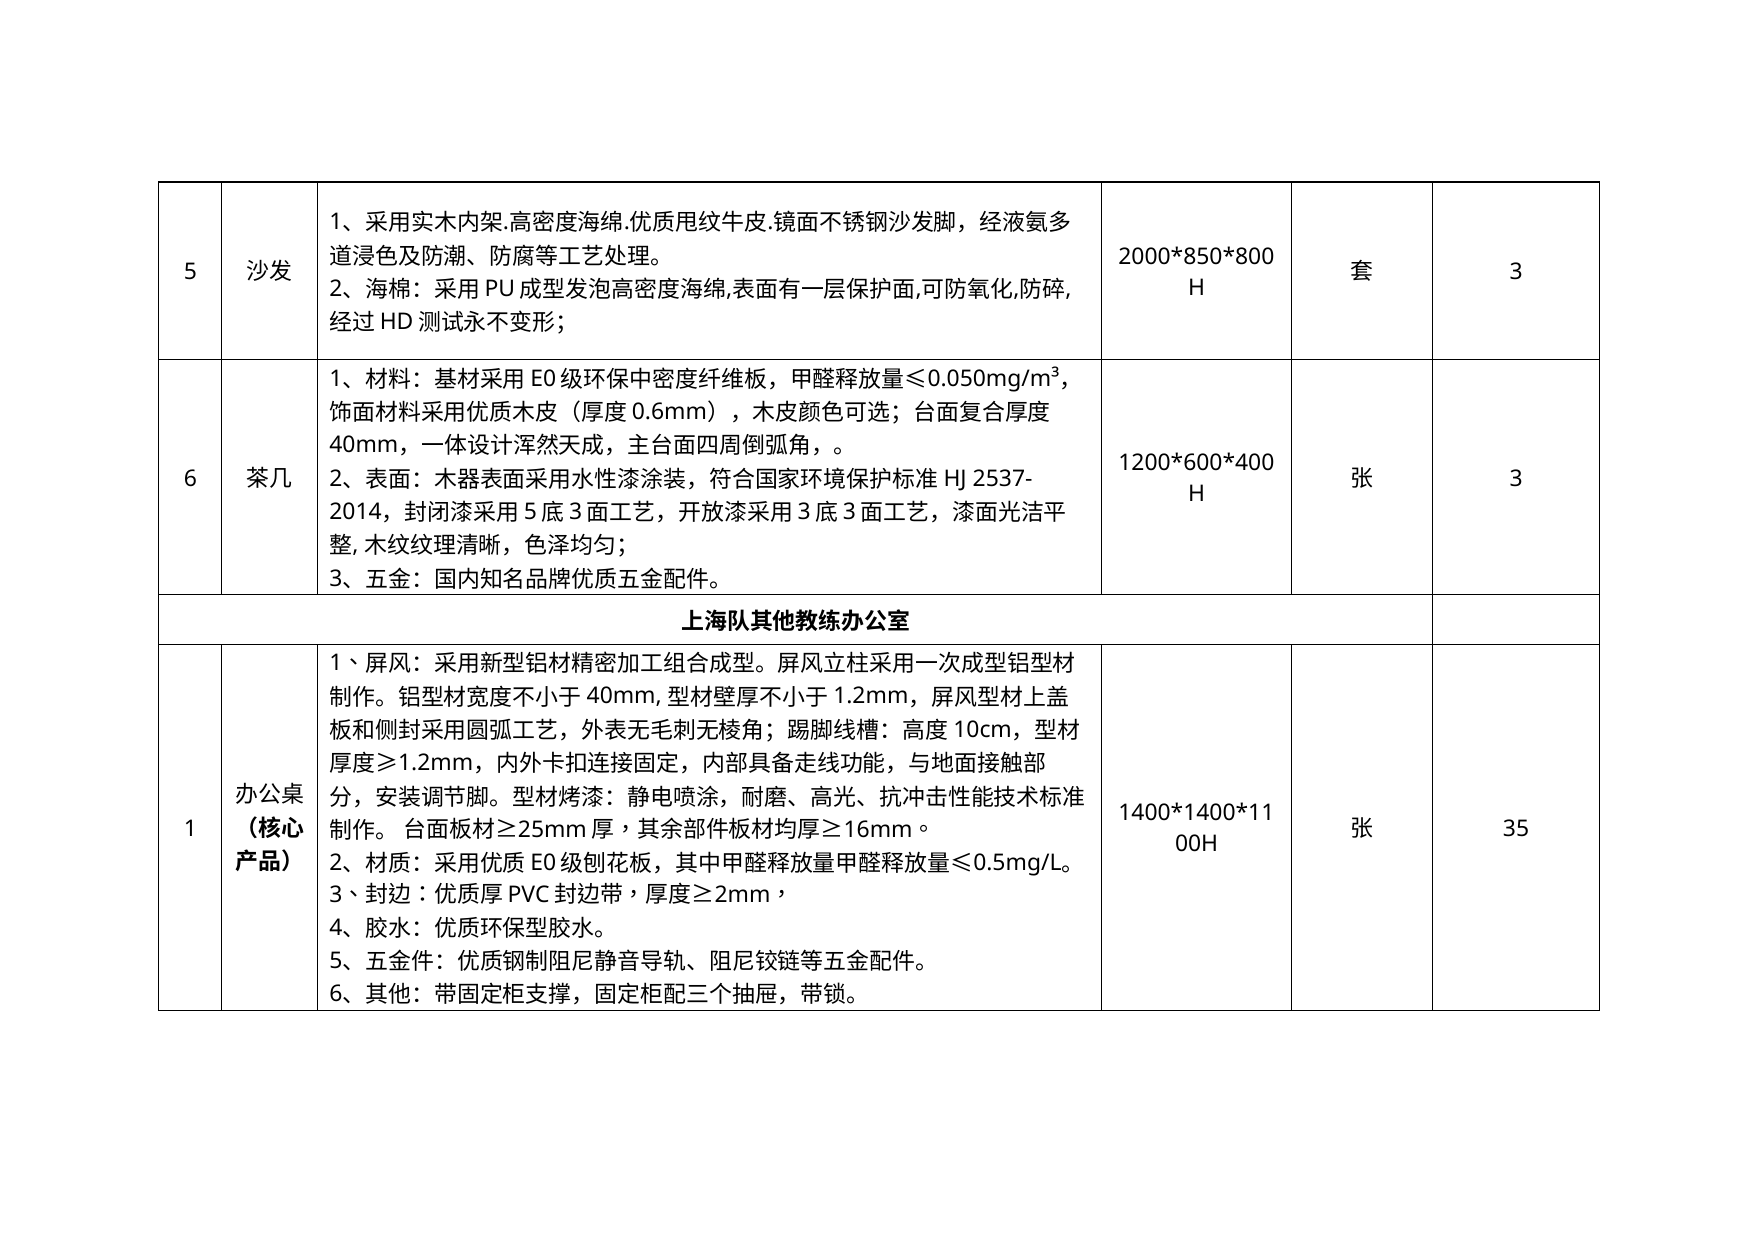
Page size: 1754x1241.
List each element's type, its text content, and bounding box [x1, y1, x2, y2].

table_cell 屏风：采用新型铝材精密加工组合成型。屏风立柱采用一次成型铝型材制作。铝型材宽度不小于 40mm, 型材壁厚不小于 1.2mm，屏风型材上盖板和侧封采用圆弧工艺，外表无毛刺无棱角；踢脚线槽：高度 10cm，型材厚度≥1.2mm，内外卡扣连接固定，内部具备走线功能，与地面接触部分，安装调节脚。型材烤漆：静电喷涂，耐磨、高光、抗冲击性能技术标准制作。 台面板材≥25mm厚，其余部件板材均厚≥16mm。 2、材质：采用优质E0级刨花板，其中甲醛释放量甲醛释放量≤0.5mg/L。 3、封边：优质厚PVC封边带，厚度≥2mm， 4、胶水：优质环保型胶水。 5、五金件：优质钢制阻尼静音导轨、阻尼铰链等五金配件。 6、其他：带固定柜支撑，固定柜配三个抽屉，带锁。 [318, 645, 1101, 1009]
table_cell 1400*1400*1100H [1102, 645, 1291, 1009]
table_cell 张 [1292, 360, 1432, 594]
table_cell 办公桌（核心产品） [222, 645, 317, 1009]
table_cell 2000*850*800H [1102, 183, 1291, 359]
table_cell 张 [1292, 645, 1432, 1009]
table_cell 茶几 [222, 360, 317, 594]
table_cell [1433, 595, 1599, 644]
table_cell 6 [159, 360, 221, 594]
table_cell 套 [1292, 183, 1432, 359]
table_cell 35 [1433, 645, 1599, 1009]
table_cell 沙发 [222, 183, 317, 359]
table_cell 采用实木内架.高密度海绵.优质甩纹牛皮.镜面不锈钢沙发脚，经液氨多道浸色及防潮、防腐等工艺处理。 2、海棉：采用PU成型发泡高密度海绵,表面有一层保护面,可防氧化,防碎,经过HD测试永不变形； [318, 183, 1101, 359]
table_cell 1 [159, 645, 221, 1009]
table_cell 1、材料：基材采用E0级环保中密度纤维板，甲醛释放量≤0.050mg/m³，饰面材料采用优质木皮（厚度0.6mm），木皮颜色可选；台面复合厚度40mm，一体设计浑然天成，主台面四周倒弧角，。 2、表面：木器表面采用水性漆涂装，符合国家环境保护标准 HJ 2537-2014，封闭漆采用5底3面工艺，开放漆采用3底3面工艺，漆面光洁平整, 木纹纹理清晰，色泽均匀； 3、五金：国内知名品牌优质五金配件。 [318, 360, 1101, 594]
table_cell 上海队其他教练办公室 [159, 595, 1432, 644]
table_cell 3 [1433, 183, 1599, 359]
table_cell 3 [1433, 360, 1599, 594]
table_cell 5 [159, 183, 221, 359]
table_cell 1200*600*400H [1102, 360, 1291, 594]
